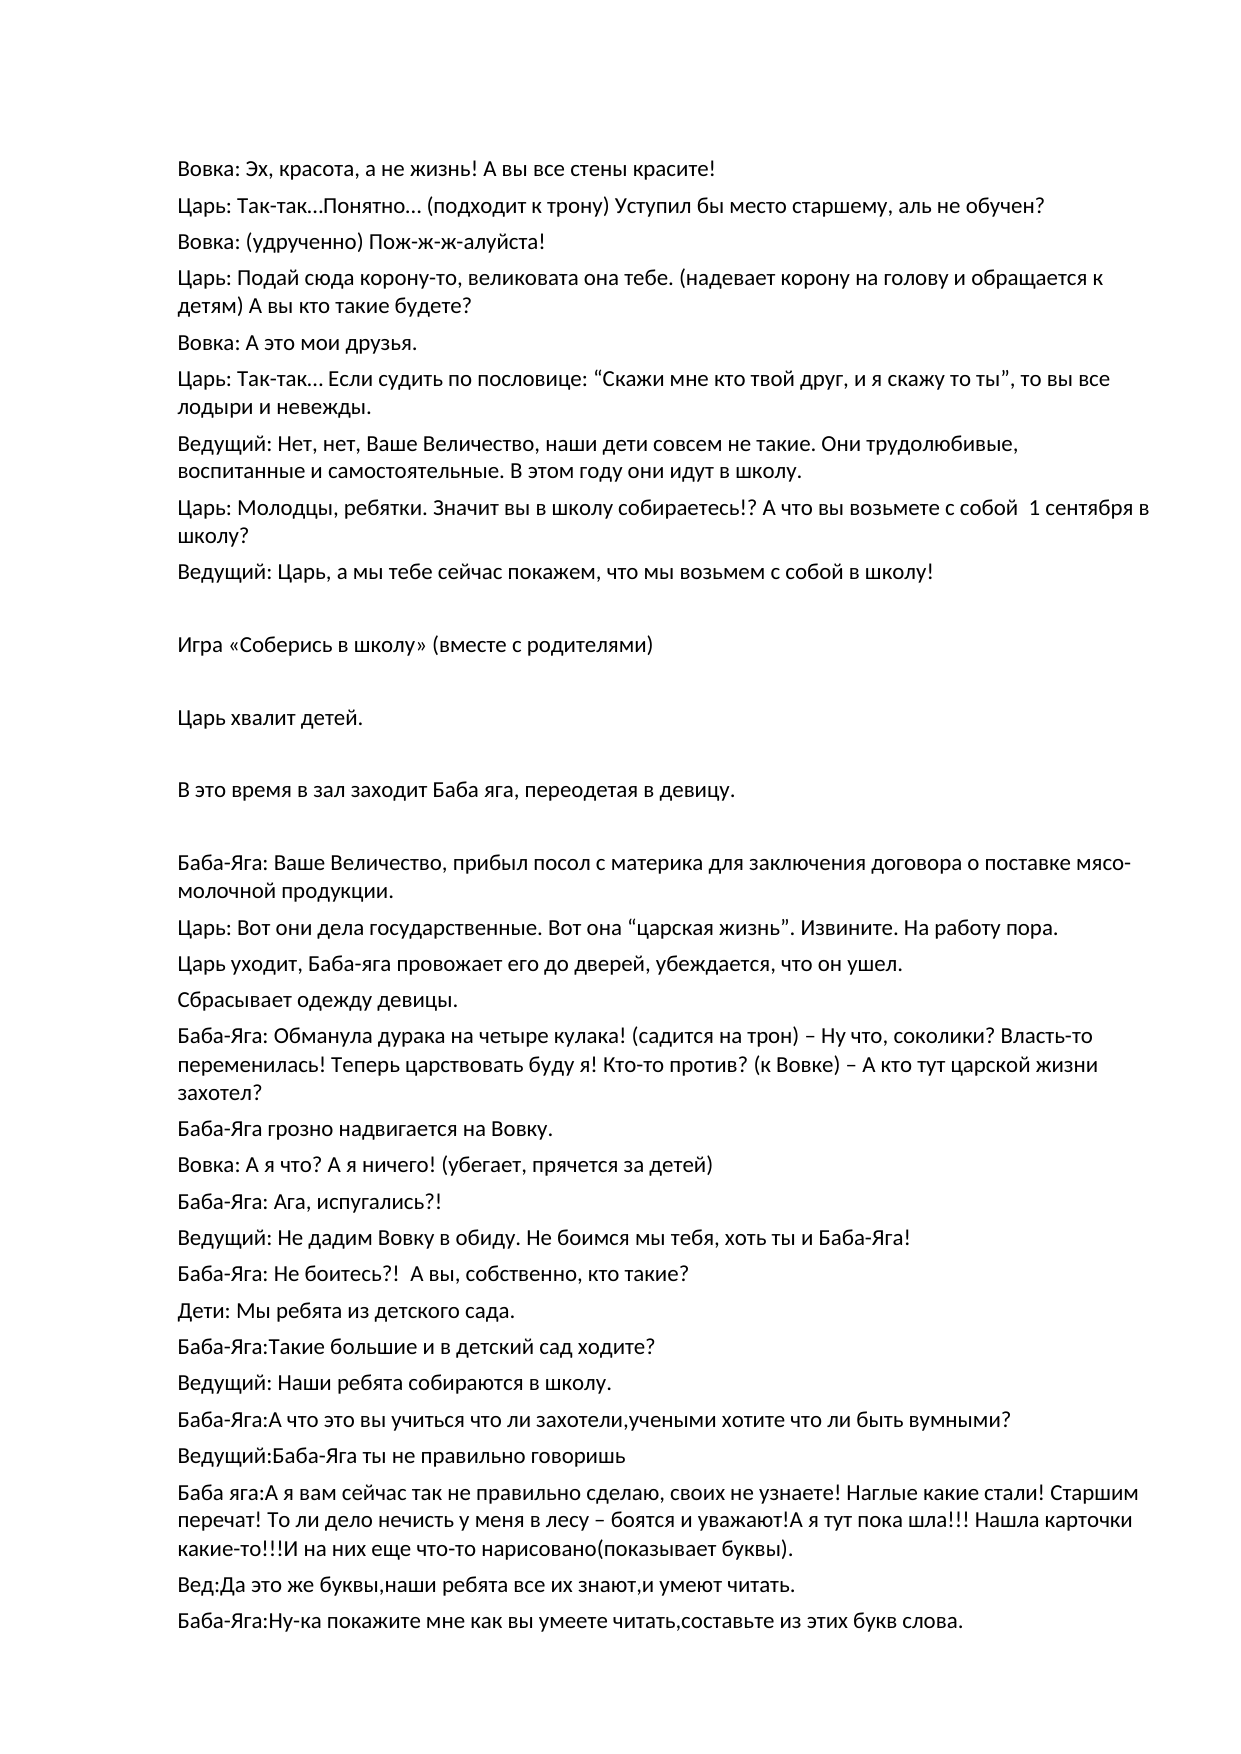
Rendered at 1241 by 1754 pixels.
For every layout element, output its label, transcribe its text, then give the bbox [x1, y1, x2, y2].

text Баба-Яга: Ага, испугались?! [177, 1187, 1152, 1215]
text Баба-Яга:А что это вы учиться что ли захотели,учеными хотите что ли быть вумными? [177, 1405, 1152, 1433]
text Баба-Яга:Ну-ка покажите мне как вы умеете читать,составьте из этих букв слова. [177, 1606, 1152, 1634]
text Царь: Подай сюда корону-то, великовата она тебе. (надевает корону на голову и обращается к детям) А вы кто такие будете? [177, 263, 1152, 319]
text Царь: Так-так…Понятно… (подходит к трону) Уступил бы место старшему, аль не обучен? [177, 191, 1152, 219]
text Ведущий: Наши ребята собираются в школу. [177, 1368, 1152, 1397]
text Царь: Так-так… Если судить по пословице: “Скажи мне кто твой друг, и я скажу то ты”, то вы все лодыри и невежды. [177, 364, 1152, 420]
text Ведущий:Баба-Яга ты не правильно говоришь [177, 1441, 1152, 1469]
text Баба-Яга: Ваше Величество, прибыл посол с материка для заключения договора о поставке мясо-молочной продукции. [177, 848, 1152, 904]
text Дети: Мы ребята из детского сада. [177, 1296, 1152, 1324]
text Ведущий: Нет, нет, Ваше Величество, наши дети совсем не такие. Они трудолюбивые, воспитанные и самостоятельные. В этом году они идут в школу. [177, 429, 1152, 485]
text Царь: Молодцы, ребятки. Значит вы в школу собираетесь!? А что вы возьмете с собой 1 сентября в школу? [177, 493, 1152, 549]
text Вовка: А это мои друзья. [177, 328, 1152, 356]
text В это время в зал заходит Баба яга, переодетая в девицу. [177, 776, 1152, 803]
text Игра «Соберись в школу» (вместе с родителями) [177, 630, 1152, 658]
text Царь: Вот они дела государственные. Вот она “царская жизнь”. Извините. На работу пора. [177, 913, 1152, 941]
text Царь уходит, Баба-яга провожает его до дверей, убеждается, что он ушел. [177, 949, 1152, 977]
text Баба яга:А я вам сейчас так не правильно сделаю, своих не узнаете! Наглые какие стали! Старшим перечат! То ли дело нечисть у меня в лесу – боятся и уважают!А я тут пока шла!!! Нашла карточки какие-то!!!И на них еще что-то нарисовано(показывает буквы). [177, 1478, 1152, 1562]
text Вовка: Эх, красота, а не жизнь! А вы все стены красите! [177, 154, 1152, 182]
text Баба-Яга: Обманула дурака на четыре кулака! (садится на трон) – Ну что, соколики? Власть-то переменилась! Теперь царствовать буду я! Кто-то против? (к Вовке) – А кто тут царской жизни захотел? [177, 1022, 1152, 1106]
text Баба-Яга: Не боитесь?! А вы, собственно, кто такие? [177, 1259, 1152, 1287]
text Вовка: А я что? А я ничего! (убегает, прячется за детей) [177, 1150, 1152, 1178]
text Вед:Да это же буквы,наши ребята все их знают,и умеют читать. [177, 1570, 1152, 1598]
text Баба-Яга грозно надвигается на Вовку. [177, 1114, 1152, 1142]
text Сбрасывает одежду девицы. [177, 985, 1152, 1013]
text Вовка: (удрученно) Пож-ж-ж-алуйста! [177, 227, 1152, 255]
text Баба-Яга:Такие большие и в детский сад ходите? [177, 1332, 1152, 1360]
text Царь хвалит детей. [177, 703, 1152, 731]
text Ведущий: Не дадим Вовку в обиду. Не боимся мы тебя, хоть ты и Баба-Яга! [177, 1223, 1152, 1251]
text Ведущий: Царь, а мы тебе сейчас покажем, что мы возьмем с собой в школу! [177, 557, 1152, 585]
